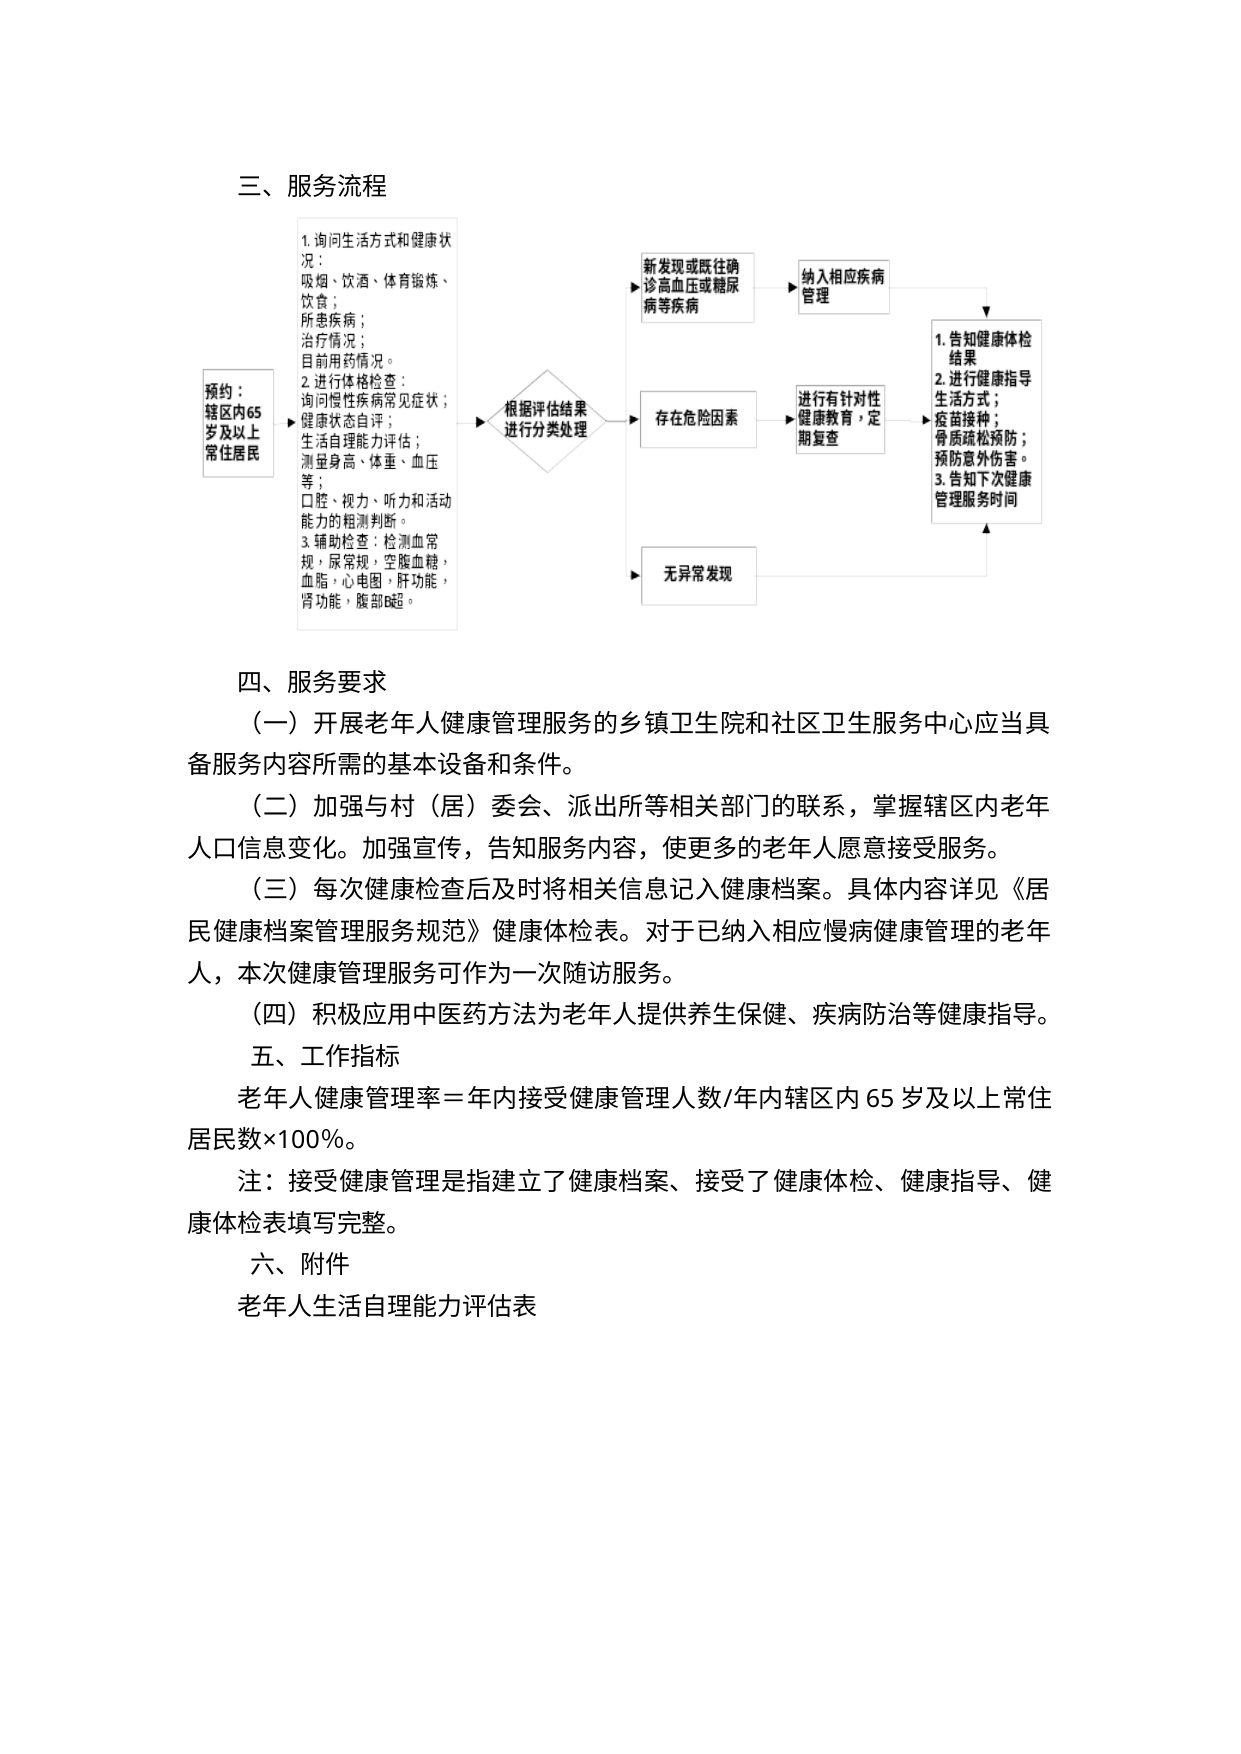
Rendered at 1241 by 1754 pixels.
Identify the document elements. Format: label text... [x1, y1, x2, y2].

text 五、工作指标 [187, 1032, 1053, 1074]
text 四、服务要求 [187, 662, 1053, 699]
text 六、附件 [187, 1240, 1053, 1282]
text （四）积极应用中医药方法为老年人提供养生保健、疾病防治等健康指导。 [187, 990, 1053, 1032]
text 三、服务流程 [187, 162, 1053, 204]
text （二）加强与村（居）委会、派出所等相关部门的联系，掌握辖区内老年人口信息变化。加强宣传，告知服务内容，使更多的老年人愿意接受服务。 [187, 782, 1053, 865]
text 注：接受健康管理是指建立了健康档案、接受了健康体检、健康指导、健康体检表填写完整。 [187, 1157, 1053, 1240]
text 老年人健康管理率＝年内接受健康管理人数/年内辖区内65岁及以上常住居民数×100％。 [187, 1074, 1053, 1157]
text 老年人生活自理能力评估表 [187, 1282, 1053, 1324]
text （一）开展老年人健康管理服务的乡镇卫生院和社区卫生服务中心应当具备服务内容所需的基本设备和条件。 [187, 699, 1053, 782]
text （三）每次健康检查后及时将相关信息记入健康档案。具体内容详见《居民健康档案管理服务规范》健康体检表。对于已纳入相应慢病健康管理的老年人，本次健康管理服务可作为一次随访服务。 [187, 865, 1053, 990]
